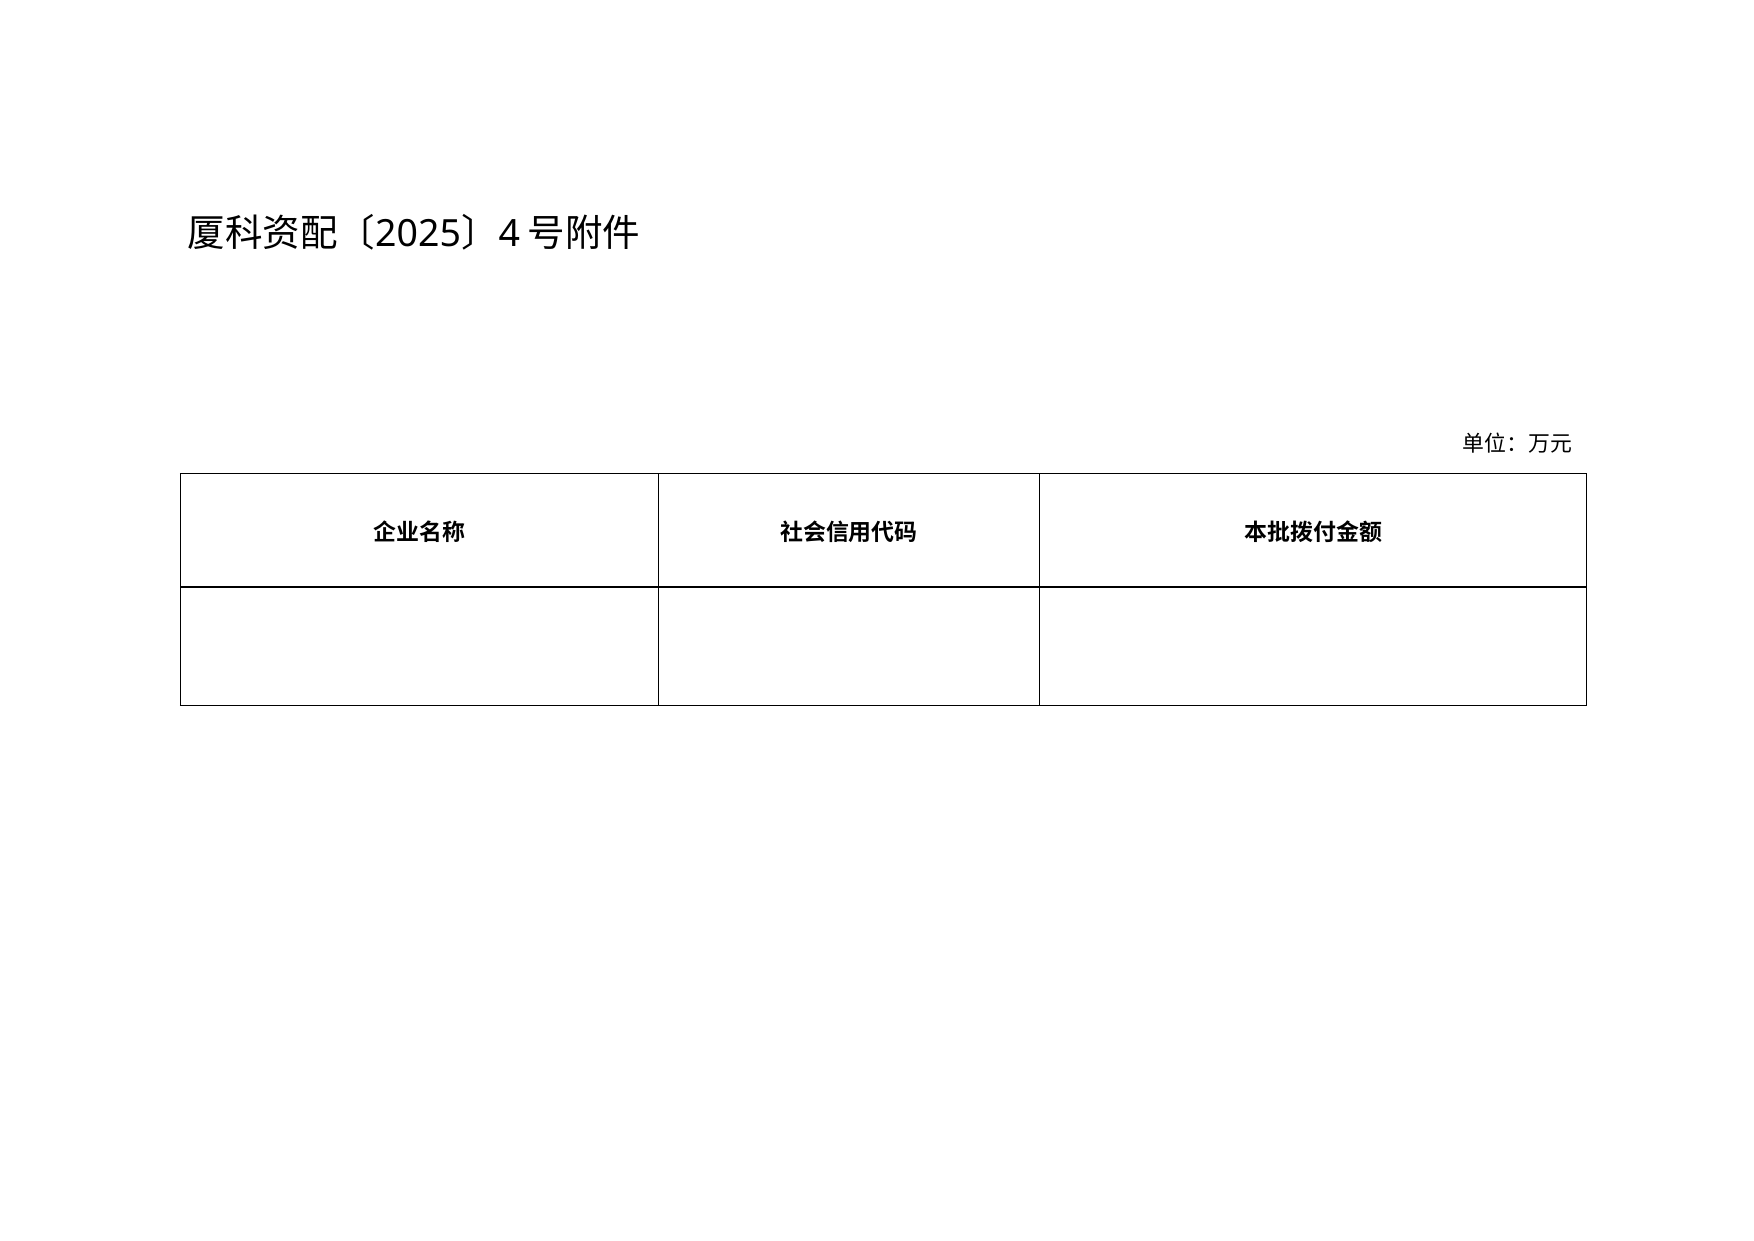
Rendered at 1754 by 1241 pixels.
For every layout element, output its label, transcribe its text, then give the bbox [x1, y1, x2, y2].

text 厦科资配〔2025〕4号附件 [150, 198, 1604, 263]
text 单位：万元 [150, 425, 1604, 458]
table_cell [181, 588, 658, 705]
table_cell [659, 588, 1039, 705]
table_header 社会信用代码 [659, 474, 1039, 586]
table_cell [1040, 588, 1586, 705]
table_header 企业名称 [181, 474, 658, 586]
table_header 本批拨付金额 [1040, 474, 1586, 586]
